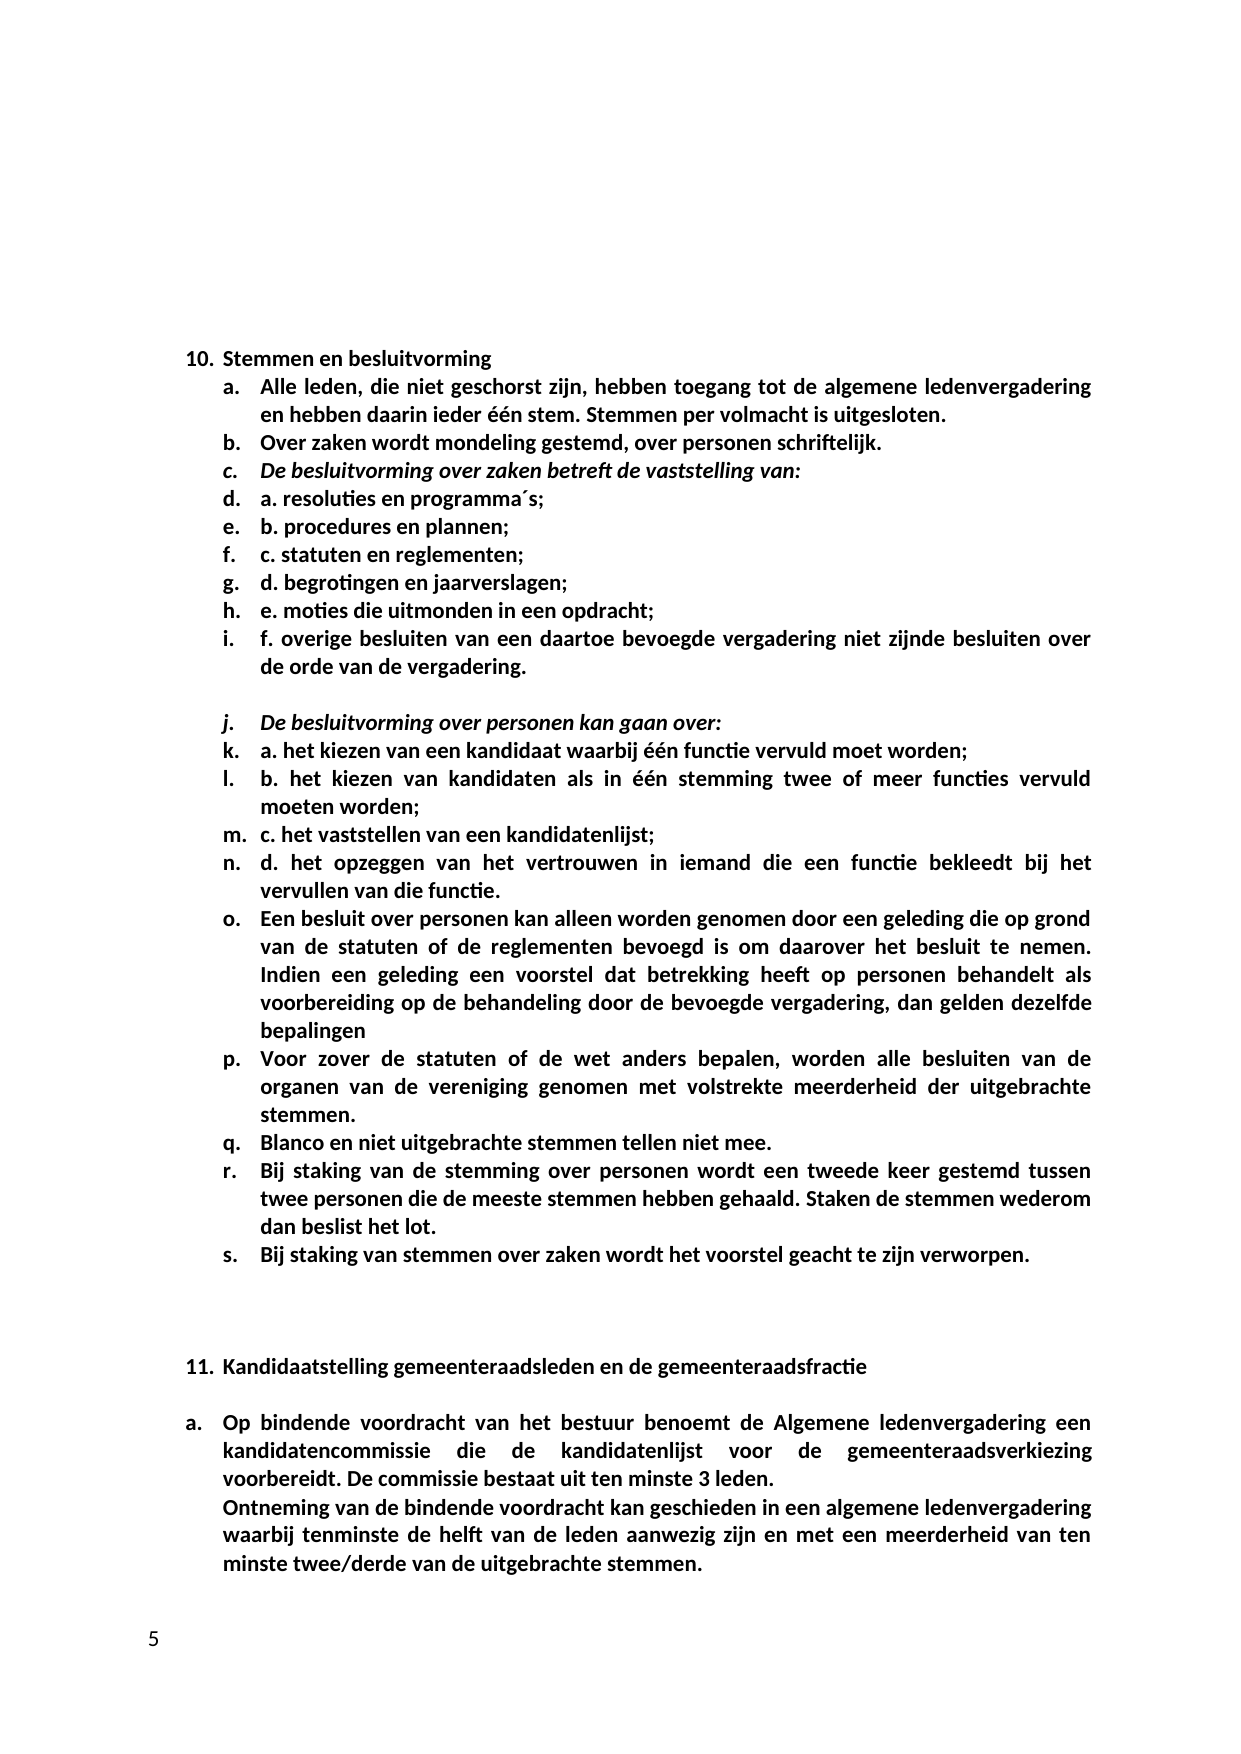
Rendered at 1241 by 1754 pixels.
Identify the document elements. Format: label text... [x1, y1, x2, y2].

list c. statuten en reglementen; [223, 540, 1093, 568]
list De besluitvorming over zaken betreft de vaststelling van: [223, 456, 1093, 484]
list Een besluit over personen kan alleen worden genomen door een geleding die op grond van de statuten of de reglementen bevoegd is om daarover het besluit te nemen. Indien een geleding een voorstel dat betrekking heeft op personen behandelt als voorbereiding op de behandeling door de bevoegde vergadering, dan gelden dezelfde bepalingen [223, 904, 1093, 1044]
list Op bindende voordracht van het bestuur benoemt de Algemene ledenvergadering een kandidatencommissie die de kandidatenlijst voor de gemeenteraadsverkiezing voorbereidt. De commissie bestaat uit ten minste 3 leden. [185, 1408, 1093, 1493]
list Blanco en niet uitgebrachte stemmen tellen niet mee. [223, 1128, 1093, 1156]
list f. overige besluiten van een daartoe bevoegde vergadering niet zijnde besluiten over de orde van de vergadering. [223, 624, 1093, 680]
list b. het kiezen van kandidaten als in één stemming twee of meer functies vervuld moeten worden; [223, 764, 1093, 820]
list Bij staking van de stemming over personen wordt een tweede keer gestemd tussen twee personen die de meeste stemmen hebben gehaald. Staken de stemmen wederom dan beslist het lot. [223, 1156, 1093, 1240]
list Bij staking van stemmen over zaken wordt het voorstel geacht te zijn verworpen. [223, 1240, 1093, 1268]
list e. moties die uitmonden in een opdracht; [223, 596, 1093, 624]
list De besluitvorming over personen kan gaan over: [223, 708, 1093, 736]
list d. begrotingen en jaarverslagen; [223, 568, 1093, 596]
list Kandidaatstelling gemeenteraadsleden en de gemeenteraadsfractie [185, 1352, 1093, 1381]
list b. procedures en plannen; [223, 512, 1093, 540]
list c. het vaststellen van een kandidatenlijst; [223, 820, 1093, 848]
list a. resoluties en programma´s; [223, 484, 1093, 512]
list Alle leden, die niet geschorst zijn, hebben toegang tot de algemene ledenvergadering en hebben daarin ieder één stem. Stemmen per volmacht is uitgesloten. [223, 372, 1093, 428]
list d. het opzeggen van het vertrouwen in iemand die een functie bekleedt bij het vervullen van die functie. [223, 848, 1093, 904]
list Voor zover de statuten of de wet anders bepalen, worden alle besluiten van de organen van de vereniging genomen met volstrekte meerderheid der uitgebrachte stemmen. [223, 1044, 1093, 1128]
list Stemmen en besluitvorming [185, 344, 1093, 372]
list Ontneming van de bindende voordracht kan geschieden in een algemene ledenvergadering waarbij tenminste de helft van de leden aanwezig zijn en met een meerderheid van ten minste twee/derde van de uitgebrachte stemmen. [223, 1493, 1093, 1577]
list Over zaken wordt mondeling gestemd, over personen schriftelijk. [223, 428, 1093, 456]
list a. het kiezen van een kandidaat waarbij één functie vervuld moet worden; [223, 736, 1093, 764]
